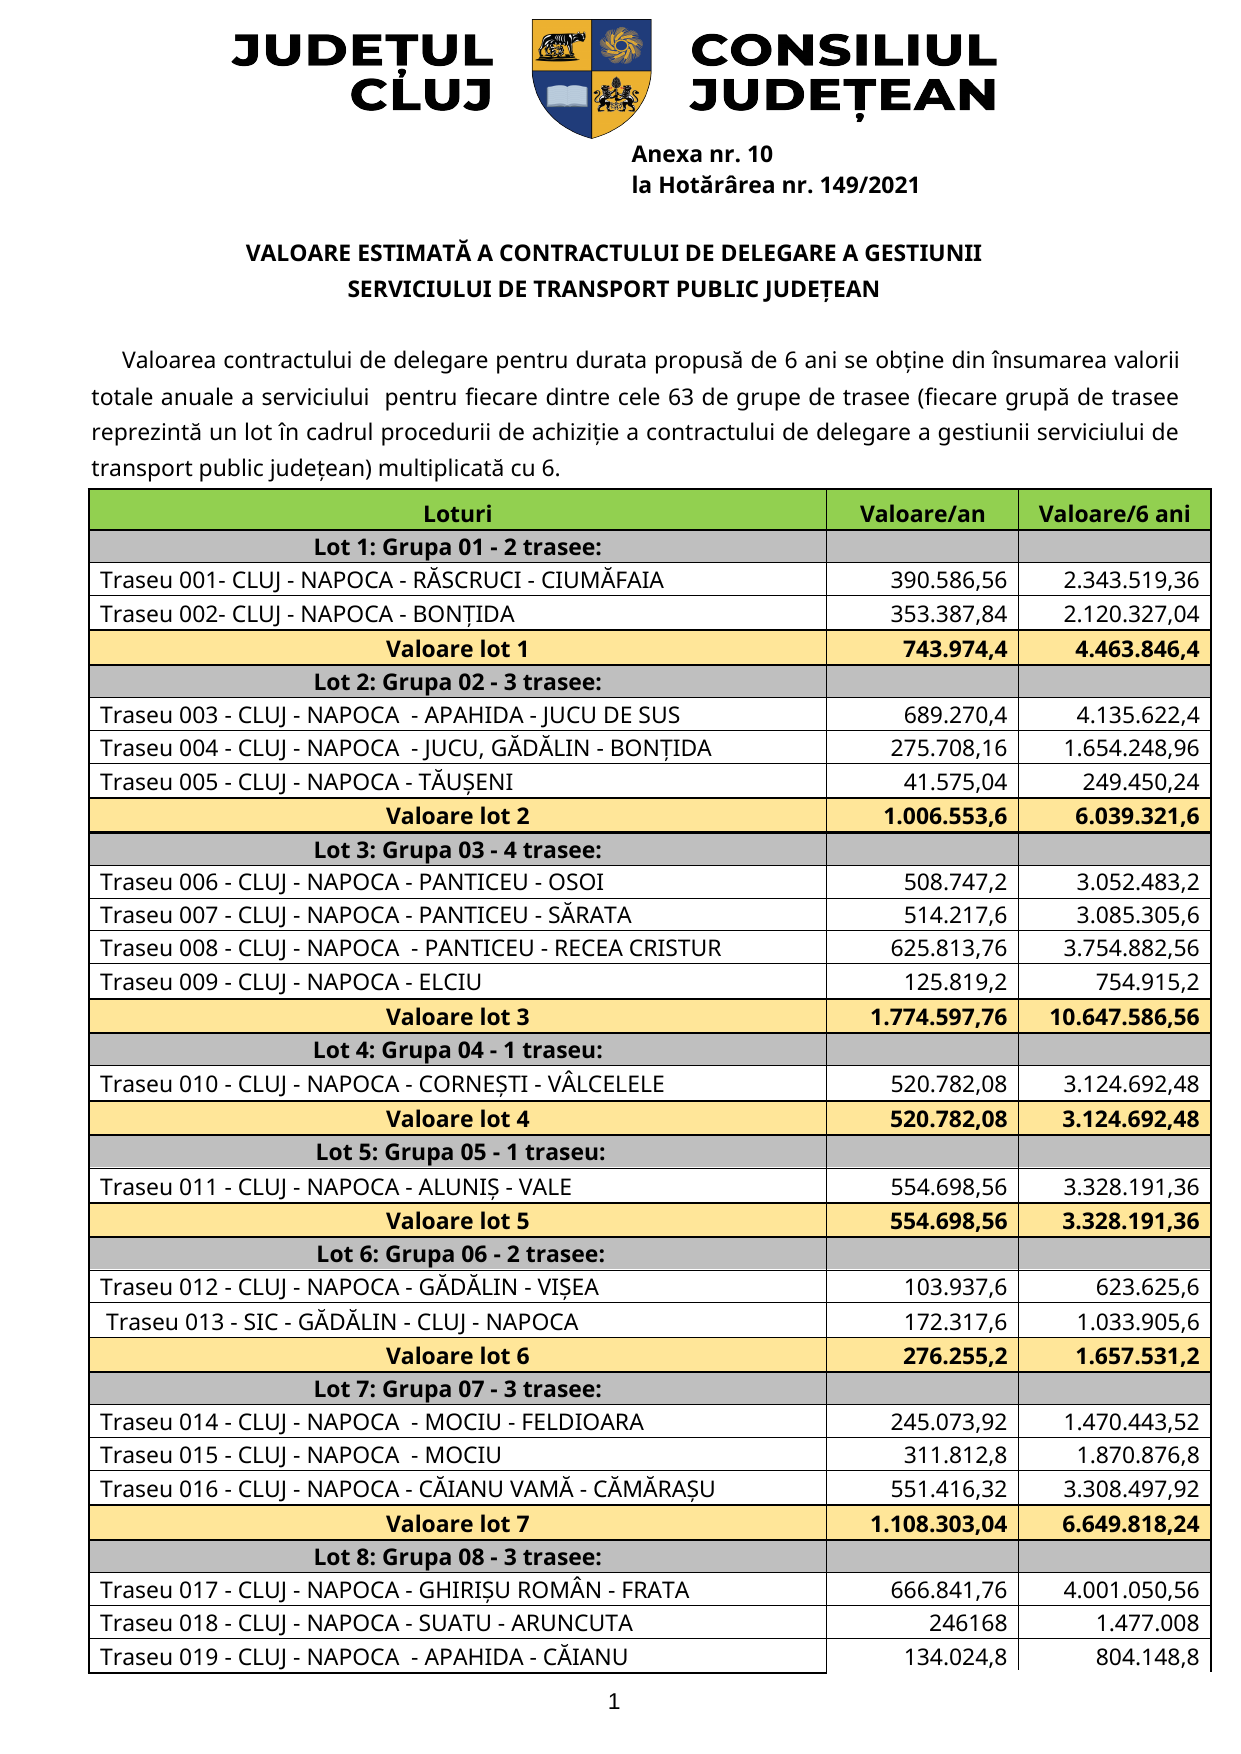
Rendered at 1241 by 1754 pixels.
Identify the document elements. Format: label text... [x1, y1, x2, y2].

table_cell 754.915,2 [1019, 964, 1210, 998]
table_cell 2.120.327,04 [1019, 596, 1210, 629]
text Anexa nr. 10 [47, 138, 1181, 169]
table_cell 41.575,04 [827, 764, 1018, 797]
table_cell [827, 666, 1018, 697]
table_cell 1.870.876,8 [1019, 1438, 1210, 1470]
table_cell 311.812,8 [827, 1438, 1018, 1470]
table_cell 1.774.597,76 [827, 1000, 1018, 1032]
table_cell Lot 2: Grupa 02 - 3 trasee: [90, 666, 826, 697]
table_cell 3.308.497,92 [1019, 1471, 1210, 1504]
table_cell Lot 7: Grupa 07 - 3 trasee: [90, 1373, 826, 1404]
table_cell Lot 3: Grupa 03 - 4 trasee: [90, 834, 826, 865]
table_cell 3.052.483,2 [1019, 866, 1210, 898]
table_cell Traseu 008 - CLUJ - NAPOCA - PANTICEU - RECEA CRISTUR [90, 931, 826, 963]
table_cell Valoare lot 1 [90, 631, 826, 664]
table_cell [827, 1034, 1018, 1065]
table_cell Traseu 003 - CLUJ - NAPOCA - APAHIDA - JUCU DE SUS [90, 698, 826, 730]
table_cell Valoare lot 7 [90, 1506, 826, 1539]
table_cell Traseu 009 - CLUJ - NAPOCA - ELCIU [90, 964, 826, 998]
table_cell Lot 5: Grupa 05 - 1 traseu: [90, 1136, 826, 1167]
table_cell 353.387,84 [827, 596, 1018, 629]
table_cell Valoare lot 2 [90, 799, 826, 831]
table_cell [1019, 666, 1210, 697]
table_cell 625.813,76 [827, 931, 1018, 963]
text VALOARE ESTIMATĂ A CONTRACTULUI DE DELEGARE A GESTIUNII [47, 237, 1181, 268]
table_cell [1019, 1034, 1210, 1065]
table_cell 6.039.321,6 [1019, 799, 1210, 831]
table_cell Lot 8: Grupa 08 - 3 trasee: [90, 1541, 826, 1572]
table_cell Traseu 004 - CLUJ - NAPOCA - JUCU, GĂDĂLIN - BONȚIDA [90, 731, 826, 763]
table_cell Traseu 017 - CLUJ - NAPOCA - GHIRIȘU ROMÂN - FRATA [90, 1573, 826, 1605]
table_cell 3.085.305,6 [1019, 899, 1210, 930]
table_cell Valoare lot 6 [90, 1338, 826, 1371]
table_cell 554.698,56 [827, 1169, 1018, 1202]
table_cell Traseu 014 - CLUJ - NAPOCA - MOCIU - FELDIOARA [90, 1405, 826, 1437]
table_cell 520.782,08 [827, 1102, 1018, 1134]
table_cell 1.033.905,6 [1019, 1303, 1210, 1337]
table_cell 103.937,6 [827, 1271, 1018, 1302]
table_cell 275.708,16 [827, 731, 1018, 763]
table_cell 3.754.882,56 [1019, 931, 1210, 963]
table_cell 390.586,56 [827, 563, 1018, 595]
table_cell 246168 [827, 1606, 1018, 1638]
table_cell Lot 6: Grupa 06 - 2 trasee: [90, 1238, 826, 1269]
table_cell 508.747,2 [827, 866, 1018, 898]
table_cell Traseu 007 - CLUJ - NAPOCA - PANTICEU - SĂRATA [90, 899, 826, 930]
table_cell 6.649.818,24 [1019, 1506, 1210, 1539]
table_cell 514.217,6 [827, 899, 1018, 930]
table_cell 3.328.191,36 [1019, 1204, 1210, 1236]
table_cell 551.416,32 [827, 1471, 1018, 1504]
table_cell [1019, 834, 1210, 865]
table_cell 249.450,24 [1019, 764, 1210, 797]
table_cell 4.135.622,4 [1019, 698, 1210, 730]
table_cell Traseu 002- CLUJ - NAPOCA - BONȚIDA [90, 596, 826, 629]
table_cell [827, 1238, 1018, 1269]
table_cell Traseu 012 - CLUJ - NAPOCA - GĂDĂLIN - VIȘEA [90, 1271, 826, 1302]
table_cell [1019, 1541, 1210, 1572]
table_cell 1.108.303,04 [827, 1506, 1018, 1539]
table_cell Lot 4: Grupa 04 - 1 traseu: [90, 1034, 826, 1065]
table_cell 743.974,4 [827, 631, 1018, 664]
table_cell Traseu 019 - CLUJ - NAPOCA - APAHIDA - CĂIANU [90, 1639, 826, 1672]
table_cell Traseu 016 - CLUJ - NAPOCA - CĂIANU VAMĂ - CĂMĂRAȘU [90, 1471, 826, 1504]
table_cell 4.463.846,4 [1019, 631, 1210, 664]
table_cell 1.654.248,96 [1019, 731, 1210, 763]
table_cell 4.001.050,56 [1019, 1573, 1210, 1605]
table_cell [827, 1136, 1018, 1167]
text la Hotărârea nr. 149/2021 [47, 169, 1181, 201]
table_cell 3.124.692,48 [1019, 1102, 1210, 1134]
table_cell [1019, 531, 1210, 562]
table_cell 1.477.008 [1019, 1606, 1210, 1638]
table_cell [827, 1541, 1018, 1572]
table_cell 134.024,8 [827, 1639, 1019, 1672]
table_cell 520.782,08 [827, 1066, 1018, 1100]
table_cell 666.841,76 [827, 1573, 1018, 1605]
table_cell Valoare lot 4 [90, 1102, 826, 1134]
table_cell Traseu 010 - CLUJ - NAPOCA - CORNEȘTI - VÂLCELELE [90, 1066, 826, 1100]
table_header Loturi [90, 490, 826, 529]
table_cell 172.317,6 [827, 1303, 1018, 1337]
table_cell 10.647.586,56 [1019, 1000, 1210, 1032]
table_cell Traseu 006 - CLUJ - NAPOCA - PANTICEU - OSOI [90, 866, 826, 898]
table_cell Traseu 005 - CLUJ - NAPOCA - TĂUȘENI [90, 764, 826, 797]
text Valoarea contractului de delegare pentru durata propusă de 6 ani se obține din însumarea valorii totale anuale a serviciului pentru fiecare dintre cele 63 de grupe de trasee (fiecare grupă de trasee reprezintă un lot în cadrul procedurii de achiziție a contractului de delegare a gestiunii serviciului de transport public județean) multiplicată cu 6. [91, 344, 1181, 483]
table_cell [1019, 1373, 1210, 1404]
table_cell Valoare lot 5 [90, 1204, 826, 1236]
table_cell 1.006.553,6 [827, 799, 1018, 831]
table_cell 1.657.531,2 [1019, 1338, 1210, 1371]
table_cell Valoare lot 3 [90, 1000, 826, 1032]
table_cell Traseu 011 - CLUJ - NAPOCA - ALUNIȘ - VALE [90, 1169, 826, 1202]
table_cell 3.124.692,48 [1019, 1066, 1210, 1100]
table_cell [1019, 1136, 1210, 1167]
table_cell 245.073,92 [827, 1405, 1018, 1437]
table_cell 623.625,6 [1019, 1271, 1210, 1302]
table_cell Traseu 001- CLUJ - NAPOCA - RĂSCRUCI - CIUMĂFAIA [90, 563, 826, 595]
table_cell 689.270,4 [827, 698, 1018, 730]
picture [231, 19, 997, 139]
table_cell 276.255,2 [827, 1338, 1018, 1371]
text SERVICIULUI DE TRANSPORT PUBLIC JUDEȚEAN [47, 273, 1181, 304]
table_cell [1019, 1238, 1210, 1269]
table_cell [827, 531, 1018, 562]
table_cell 554.698,56 [827, 1204, 1018, 1236]
table_cell [827, 1373, 1018, 1404]
table_cell 1.470.443,52 [1019, 1405, 1210, 1437]
table_header Valoare/6 ani [1019, 490, 1210, 529]
table_cell [827, 834, 1018, 865]
table_cell 3.328.191,36 [1019, 1169, 1210, 1202]
table_cell 804.148,8 [1019, 1639, 1210, 1672]
table_cell 125.819,2 [827, 964, 1018, 998]
table_cell 2.343.519,36 [1019, 563, 1210, 595]
table_header Valoare/an [827, 490, 1018, 529]
table_cell Traseu 013 - SIC - GĂDĂLIN - CLUJ - NAPOCA [90, 1303, 826, 1337]
table_cell Lot 1: Grupa 01 - 2 trasee: [90, 531, 826, 562]
table_cell Traseu 015 - CLUJ - NAPOCA - MOCIU [90, 1438, 826, 1470]
table_cell Traseu 018 - CLUJ - NAPOCA - SUATU - ARUNCUTA [90, 1606, 826, 1638]
